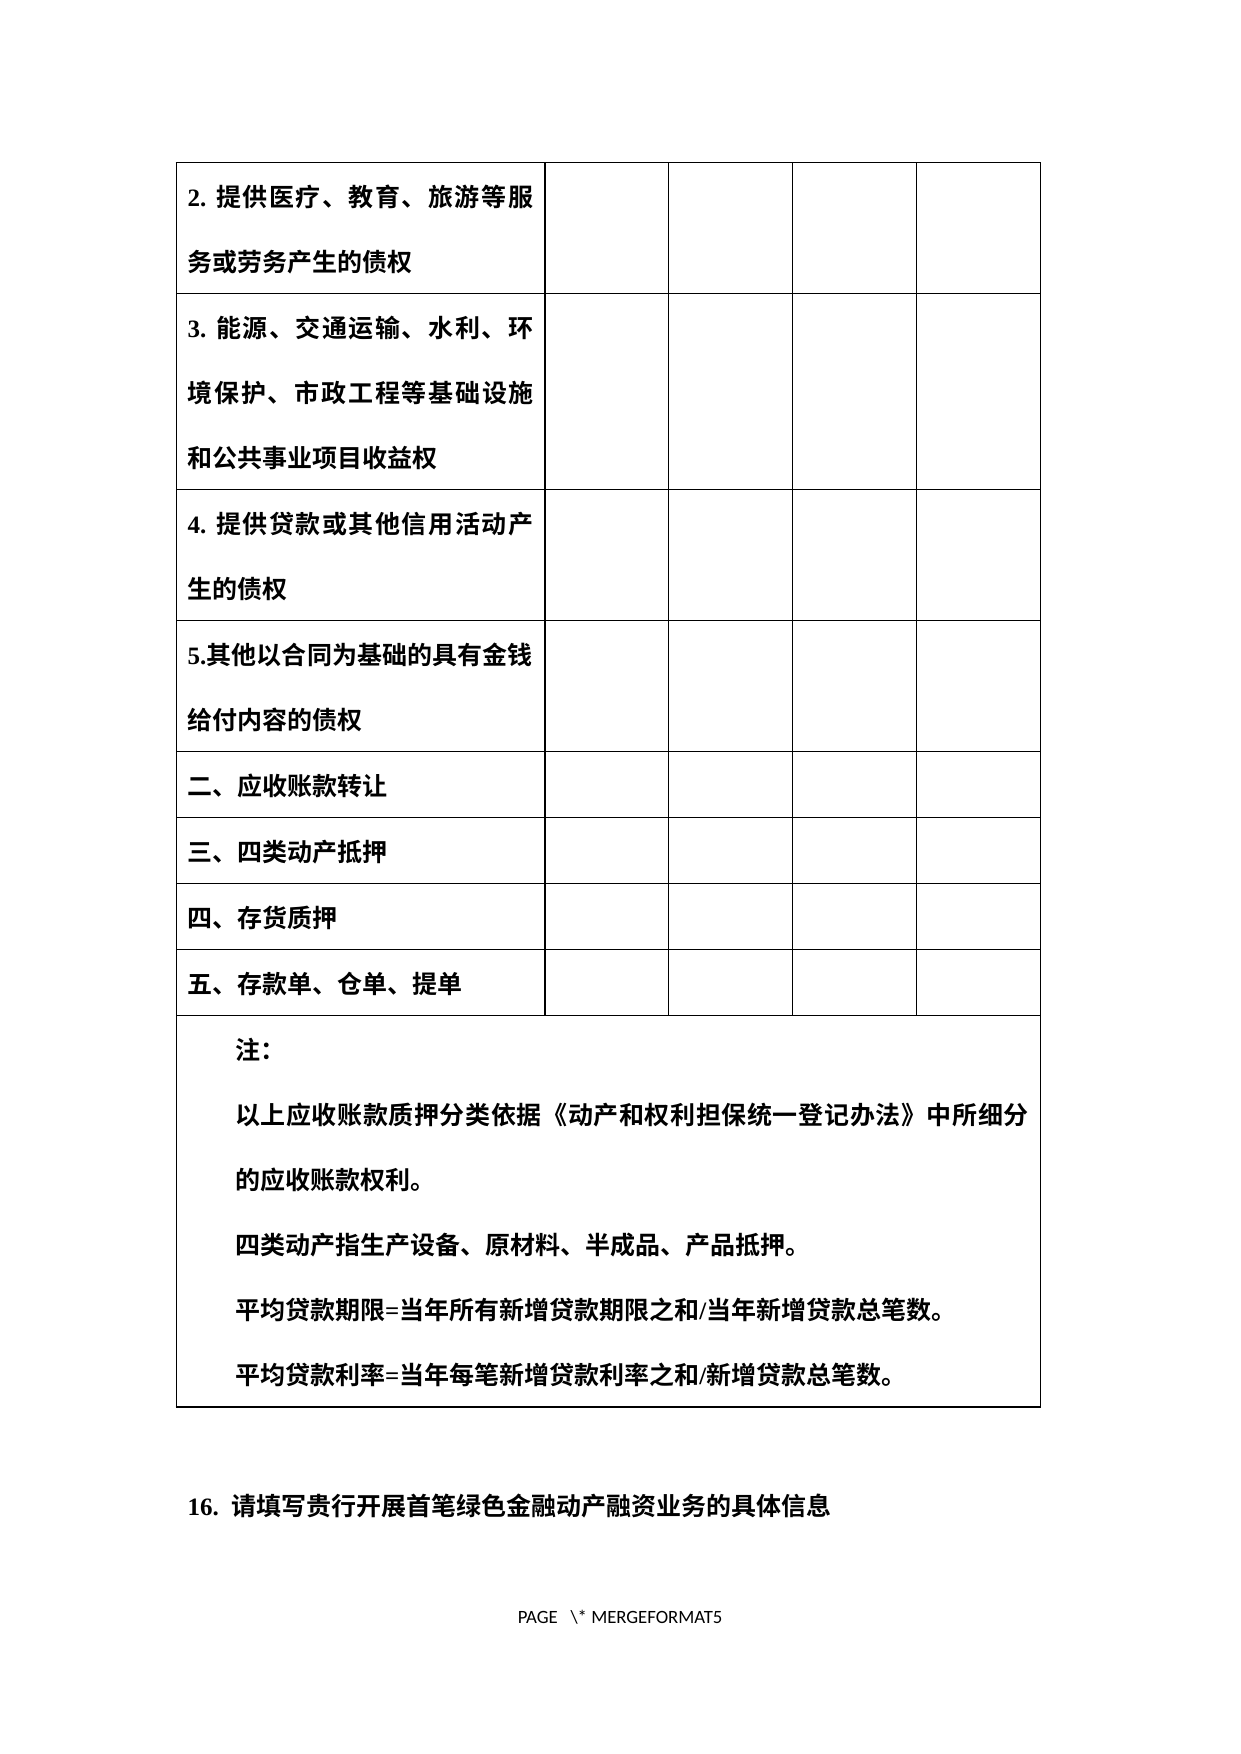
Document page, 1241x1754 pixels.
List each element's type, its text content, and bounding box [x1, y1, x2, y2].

table_cell [546, 884, 668, 949]
table_cell 二、应收账款转让 [177, 752, 544, 817]
table_cell [917, 490, 1040, 620]
table_cell [546, 752, 668, 817]
table_cell [669, 621, 792, 751]
table_cell [546, 294, 668, 489]
table_cell [669, 950, 792, 1015]
table_cell [546, 818, 668, 883]
table_cell [917, 884, 1040, 949]
list 请填写贵行开展首笔绿色金融动产融资业务的具体信息 [187, 1472, 1053, 1537]
table_cell [546, 490, 668, 620]
table_cell [917, 950, 1040, 1015]
table_cell [917, 752, 1040, 817]
table_cell [793, 490, 916, 620]
table_cell [793, 163, 916, 293]
table_cell [917, 163, 1040, 293]
table_cell [793, 884, 916, 949]
table_cell [546, 950, 668, 1015]
table_cell 三、四类动产抵押 [177, 818, 544, 883]
table_cell 注： 以上应收账款质押分类依据《动产和权利担保统一登记办法》中所细分的应收账款权利。 四类动产指生产设备、原材料、半成品、产品抵押。 平均贷款期限=当年所有新增贷款期限之和/当年新增贷款总笔数。 平均贷款利率=当年每笔新增贷款利率之和/新增贷款总笔数。 [177, 1016, 1040, 1406]
table_cell [793, 950, 916, 1015]
table_cell [669, 294, 792, 489]
table_cell [793, 294, 916, 489]
table_cell 4. 提供贷款或其他信用活动产生的债权 [177, 490, 544, 620]
table_cell [669, 884, 792, 949]
table_cell [917, 294, 1040, 489]
table_cell [669, 163, 792, 293]
table_cell [546, 163, 668, 293]
table_cell 五、存款单、仓单、提单 [177, 950, 544, 1015]
table_cell 四、存货质押 [177, 884, 544, 949]
table_cell [669, 818, 792, 883]
table_cell [669, 490, 792, 620]
table_cell 2. 提供医疗、教育、旅游等服务或劳务产生的债权 [177, 163, 544, 293]
table_cell 5.其他以合同为基础的具有金钱给付内容的债权 [177, 621, 544, 751]
table_cell [793, 752, 916, 817]
table_cell [669, 752, 792, 817]
table_cell [793, 621, 916, 751]
table_cell [793, 818, 916, 883]
table_cell [917, 621, 1040, 751]
table_cell [546, 621, 668, 751]
table_cell 3. 能源、交通运输、水利、环境保护、市政工程等基础设施和公共事业项目收益权 [177, 294, 544, 489]
table_cell [917, 818, 1040, 883]
